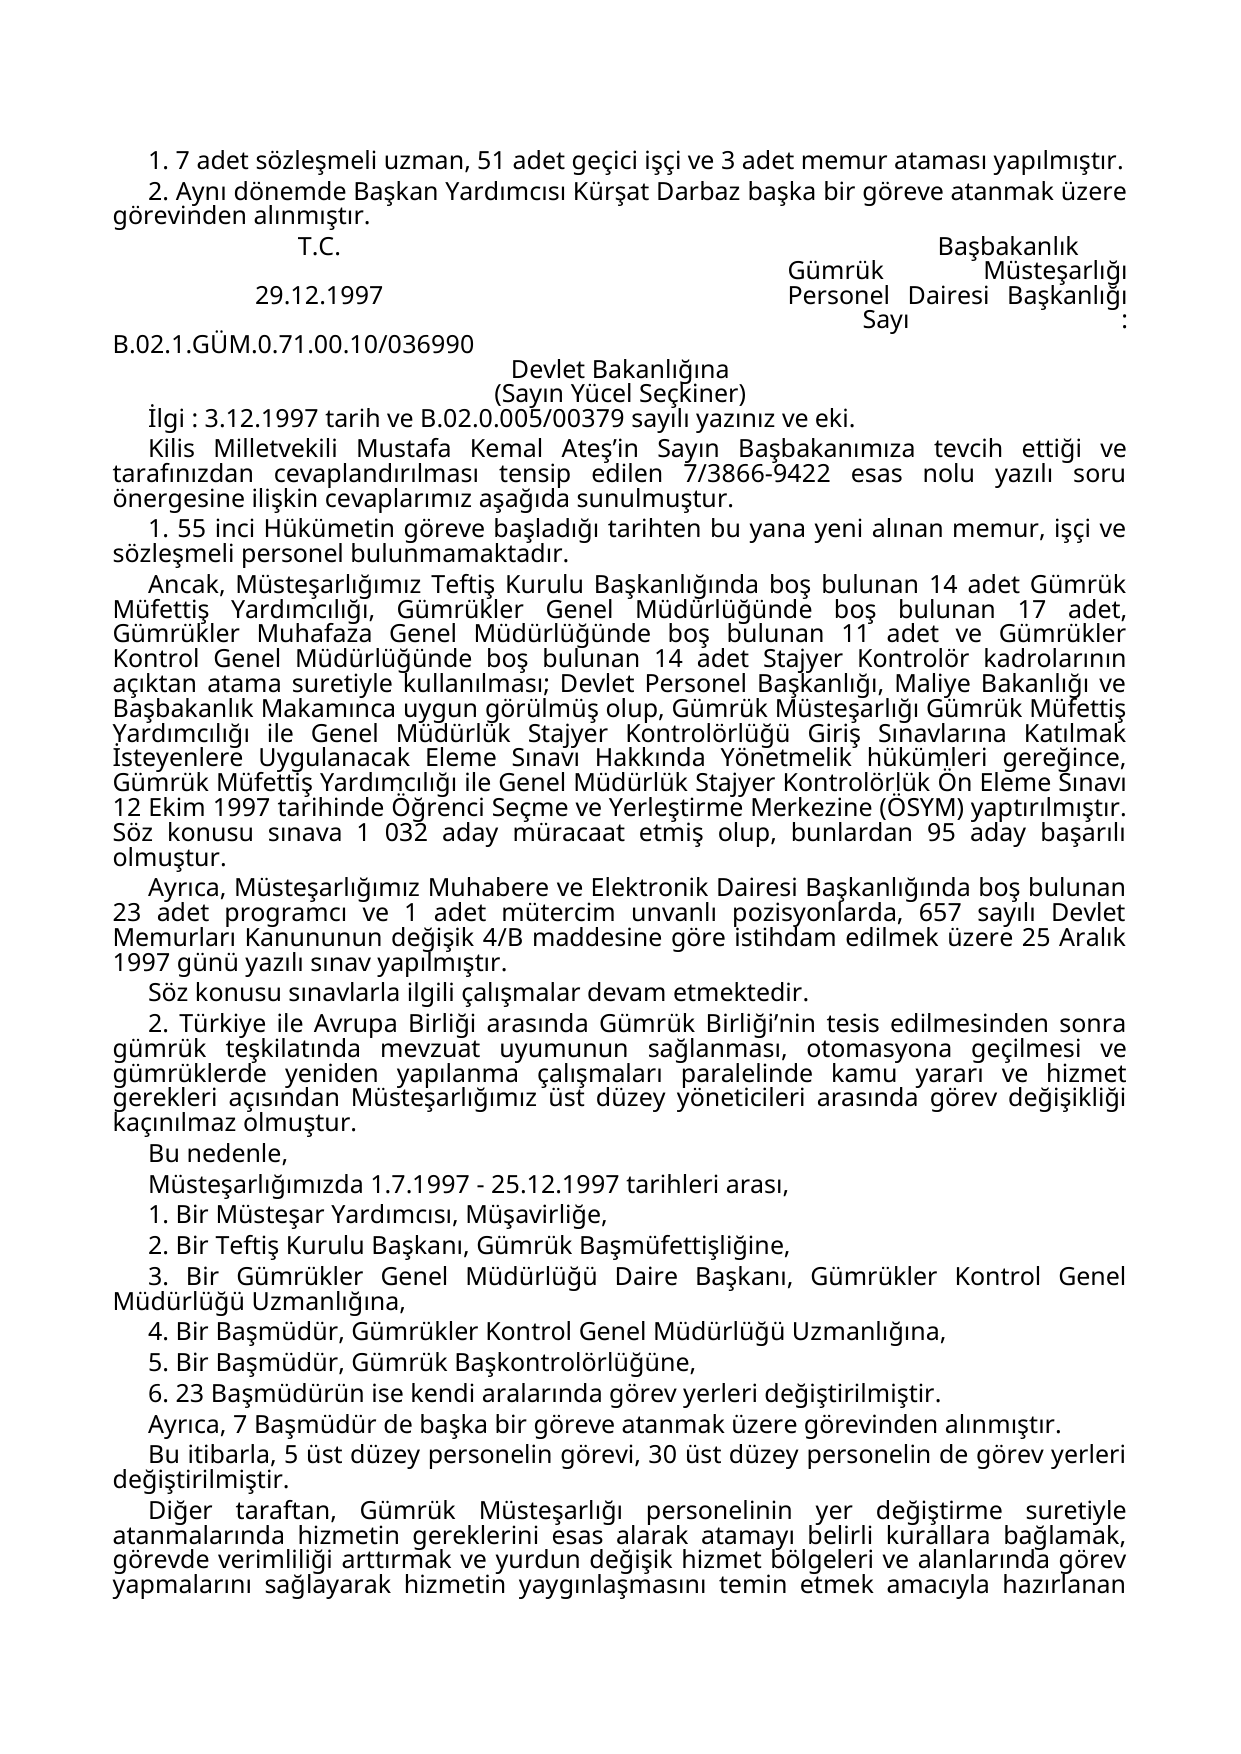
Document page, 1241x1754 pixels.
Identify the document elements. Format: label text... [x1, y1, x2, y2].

text 1. 7 adet sözleşmeli uzman, 51 adet geçici işçi ve 3 adet memur ataması yapılmıştır. [112, 150, 1128, 174]
text T.C. Başbakanlık Gümrük Müsteşarlığı 29.12.1997 Personel Dairesi Başkanlığı Sayı : B.02.1.GÜM.0.71.00.10/036990 [112, 236, 1128, 358]
text Bu itibarla, 5 üst düzey personelin görevi, 30 üst düzey personelin de görev yerleri değiştirilmiştir. [112, 1444, 1128, 1493]
text 4. Bir Başmüdür, Gümrükler Kontrol Genel Müdürlüğü Uzmanlığına, [112, 1321, 1128, 1346]
text Müsteşarlığımızda 1.7.1997 - 25.12.1997 tarihleri arası, [112, 1173, 1128, 1198]
text (Sayın Yücel Seçkiner) [112, 383, 1128, 408]
text 2. Bir Teftiş Kurulu Başkanı, Gümrük Başmüfettişliğine, [112, 1235, 1128, 1259]
text Kilis Milletvekili Mustafa Kemal Ateş’in Sayın Başbakanımıza tevcih ettiği ve tarafınızdan cevaplandırılması tensip edilen 7/3866-9422 esas nolu yazılı soru önergesine ilişkin cevaplarımız aşağıda sunulmuştur. [112, 438, 1128, 512]
text Ayrıca, 7 Başmüdür de başka bir göreve atanmak üzere görevinden alınmıştır. [112, 1413, 1128, 1438]
text 2. Aynı dönemde Başkan Yardımcısı Kürşat Darbaz başka bir göreve atanmak üzere görevinden alınmıştır. [112, 181, 1128, 230]
text 3. Bir Gümrükler Genel Müdürlüğü Daire Başkanı, Gümrükler Kontrol Genel Müdürlüğü Uzmanlığına, [112, 1266, 1128, 1315]
text Devlet Bakanlığına [112, 358, 1128, 383]
text 1. Bir Müsteşar Yardımcısı, Müşavirliğe, [112, 1204, 1128, 1229]
text Bu nedenle, [112, 1143, 1128, 1167]
text Ancak, Müsteşarlığımız Teftiş Kurulu Başkanlığında boş bulunan 14 adet Gümrük Müfettiş Yardımcılığı, Gümrükler Genel Müdürlüğünde boş bulunan 17 adet, Gümrükler Muhafaza Genel Müdürlüğünde boş bulunan 11 adet ve Gümrükler Kontrol Genel Müdürlüğünde boş bulunan 14 adet Stajyer Kontrolör kadrolarının açıktan atama suretiyle kullanılması; Devlet Personel Başkanlığı, Maliye Bakanlığı ve Başbakanlık Makamınca uygun görülmüş olup, Gümrük Müsteşarlığı Gümrük Müfettiş Yardımcılığı ile Genel Müdürlük Stajyer Kontrolörlüğü Giriş Sınavlarına Katılmak İsteyenlere Uygulanacak Eleme Sınavı Hakkında Yönetmelik hükümleri gereğince, Gümrük Müfettiş Yardımcılığı ile Genel Müdürlük Stajyer Kontrolörlük Ön Eleme Sınavı 12 Ekim 1997 tarihinde Öğrenci Seçme ve Yerleştirme Merkezine (ÖSYM) yaptırılmıştır. Söz konusu sınava 1 032 aday müracaat etmiş olup, bunlardan 95 aday başarılı olmuştur. [112, 573, 1128, 871]
text Ayrıca, Müsteşarlığımız Muhabere ve Elektronik Dairesi Başkanlığında boş bulunan 23 adet programcı ve 1 adet mütercim unvanlı pozisyonlarda, 657 sayılı Devlet Memurları Kanununun değişik 4/B maddesine göre istihdam edilmek üzere 25 Aralık 1997 günü yazılı sınav yapılmıştır. [112, 877, 1128, 976]
text 2. Türkiye ile Avrupa Birliği arasında Gümrük Birliği’nin tesis edilmesinden sonra gümrük teşkilatında mevzuat uyumunun sağlanması, otomasyona geçilmesi ve gümrüklerde yeniden yapılanma çalışmaları paralelinde kamu yararı ve hizmet gerekleri açısından Müsteşarlığımız üst düzey yöneticileri arasında görev değişikliği kaçınılmaz olmuştur. [112, 1013, 1128, 1137]
text 1. 55 inci Hükümetin göreve başladığı tarihten bu yana yeni alınan memur, işçi ve sözleşmeli personel bulunmamaktadır. [112, 518, 1128, 567]
text 6. 23 Başmüdürün ise kendi aralarında görev yerleri değiştirilmiştir. [112, 1382, 1128, 1407]
text Söz konusu sınavlarla ilgili çalışmalar devam etmektedir. [112, 982, 1128, 1007]
text İlgi : 3.12.1997 tarih ve B.02.0.005/00379 sayılı yazınız ve eki. [112, 408, 1128, 432]
text 5. Bir Başmüdür, Gümrük Başkontrolörlüğüne, [112, 1352, 1128, 1377]
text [112, 1499, 1128, 1599]
